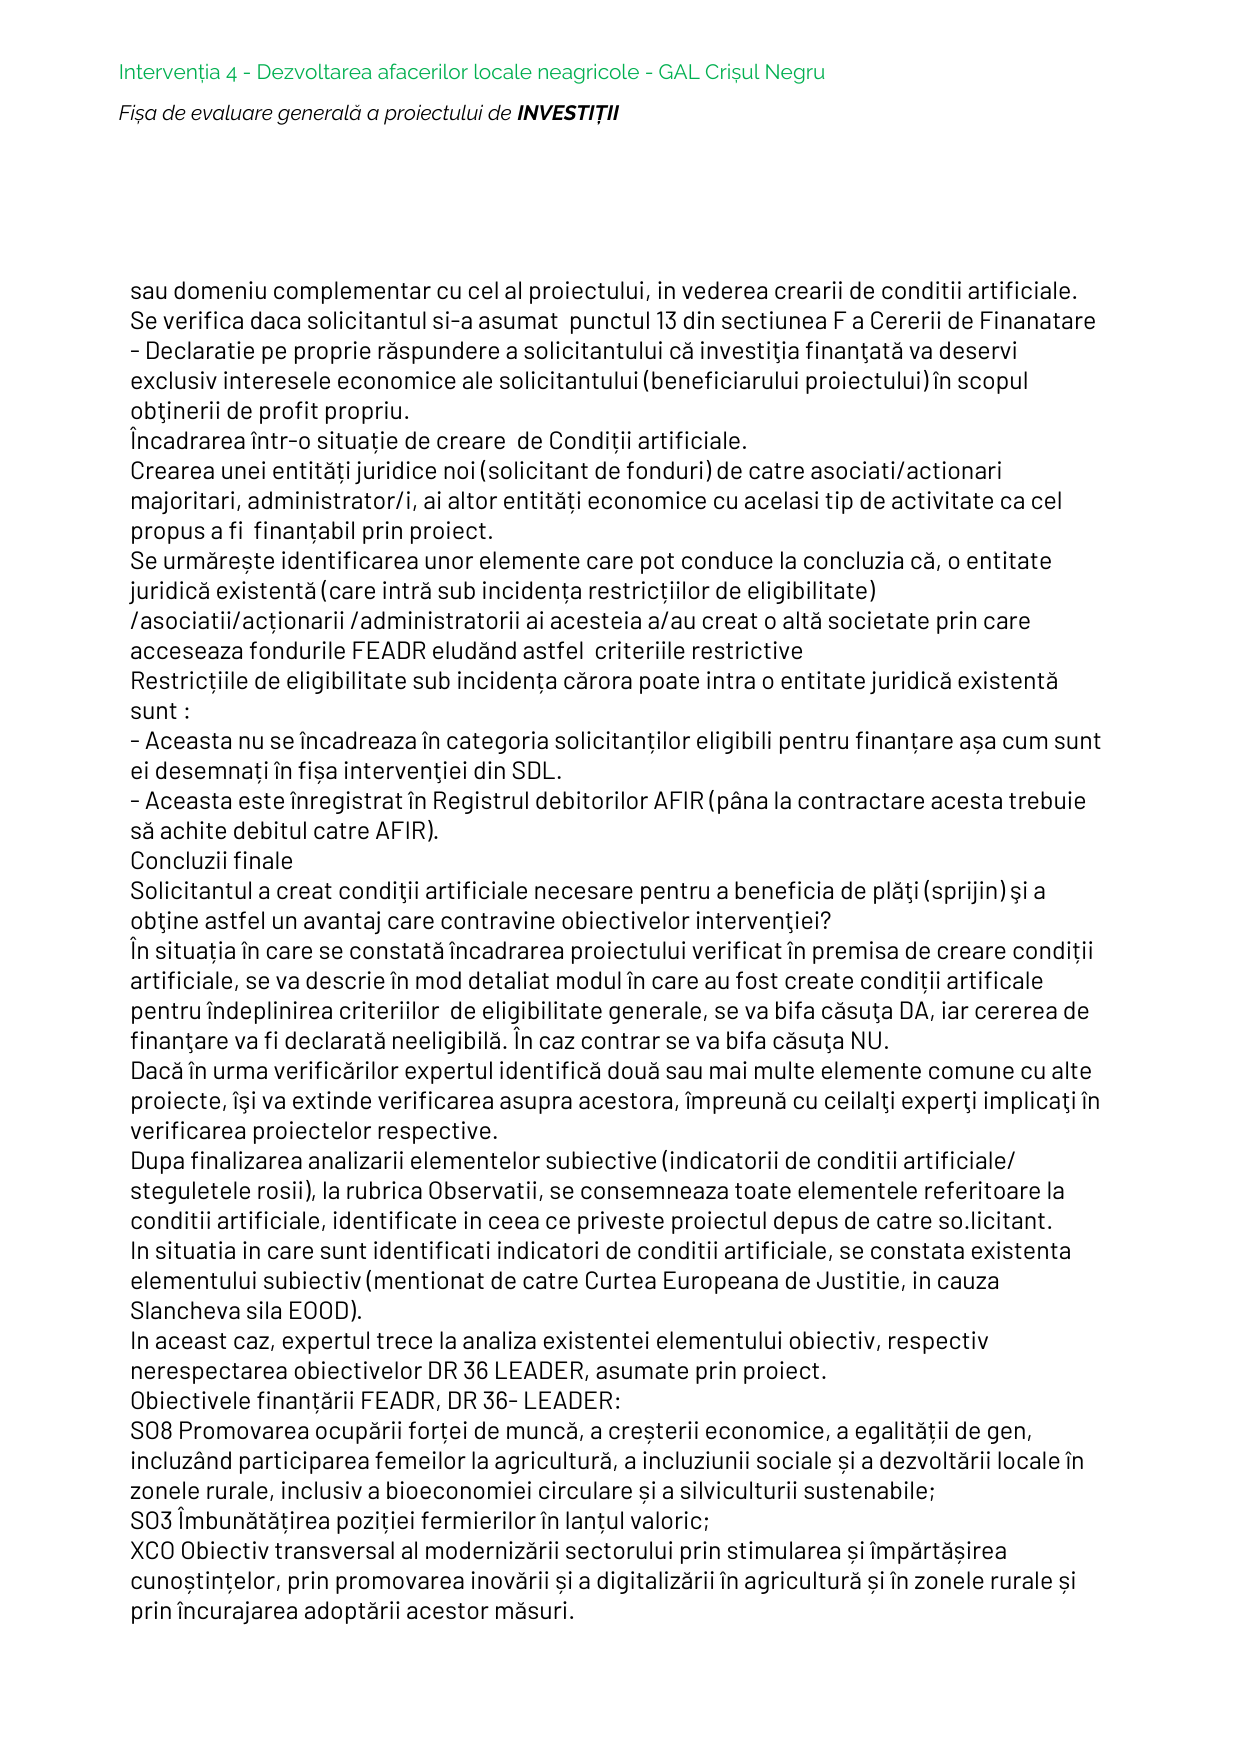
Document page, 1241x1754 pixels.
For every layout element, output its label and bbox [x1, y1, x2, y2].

table_cell [119, 275, 1116, 1625]
